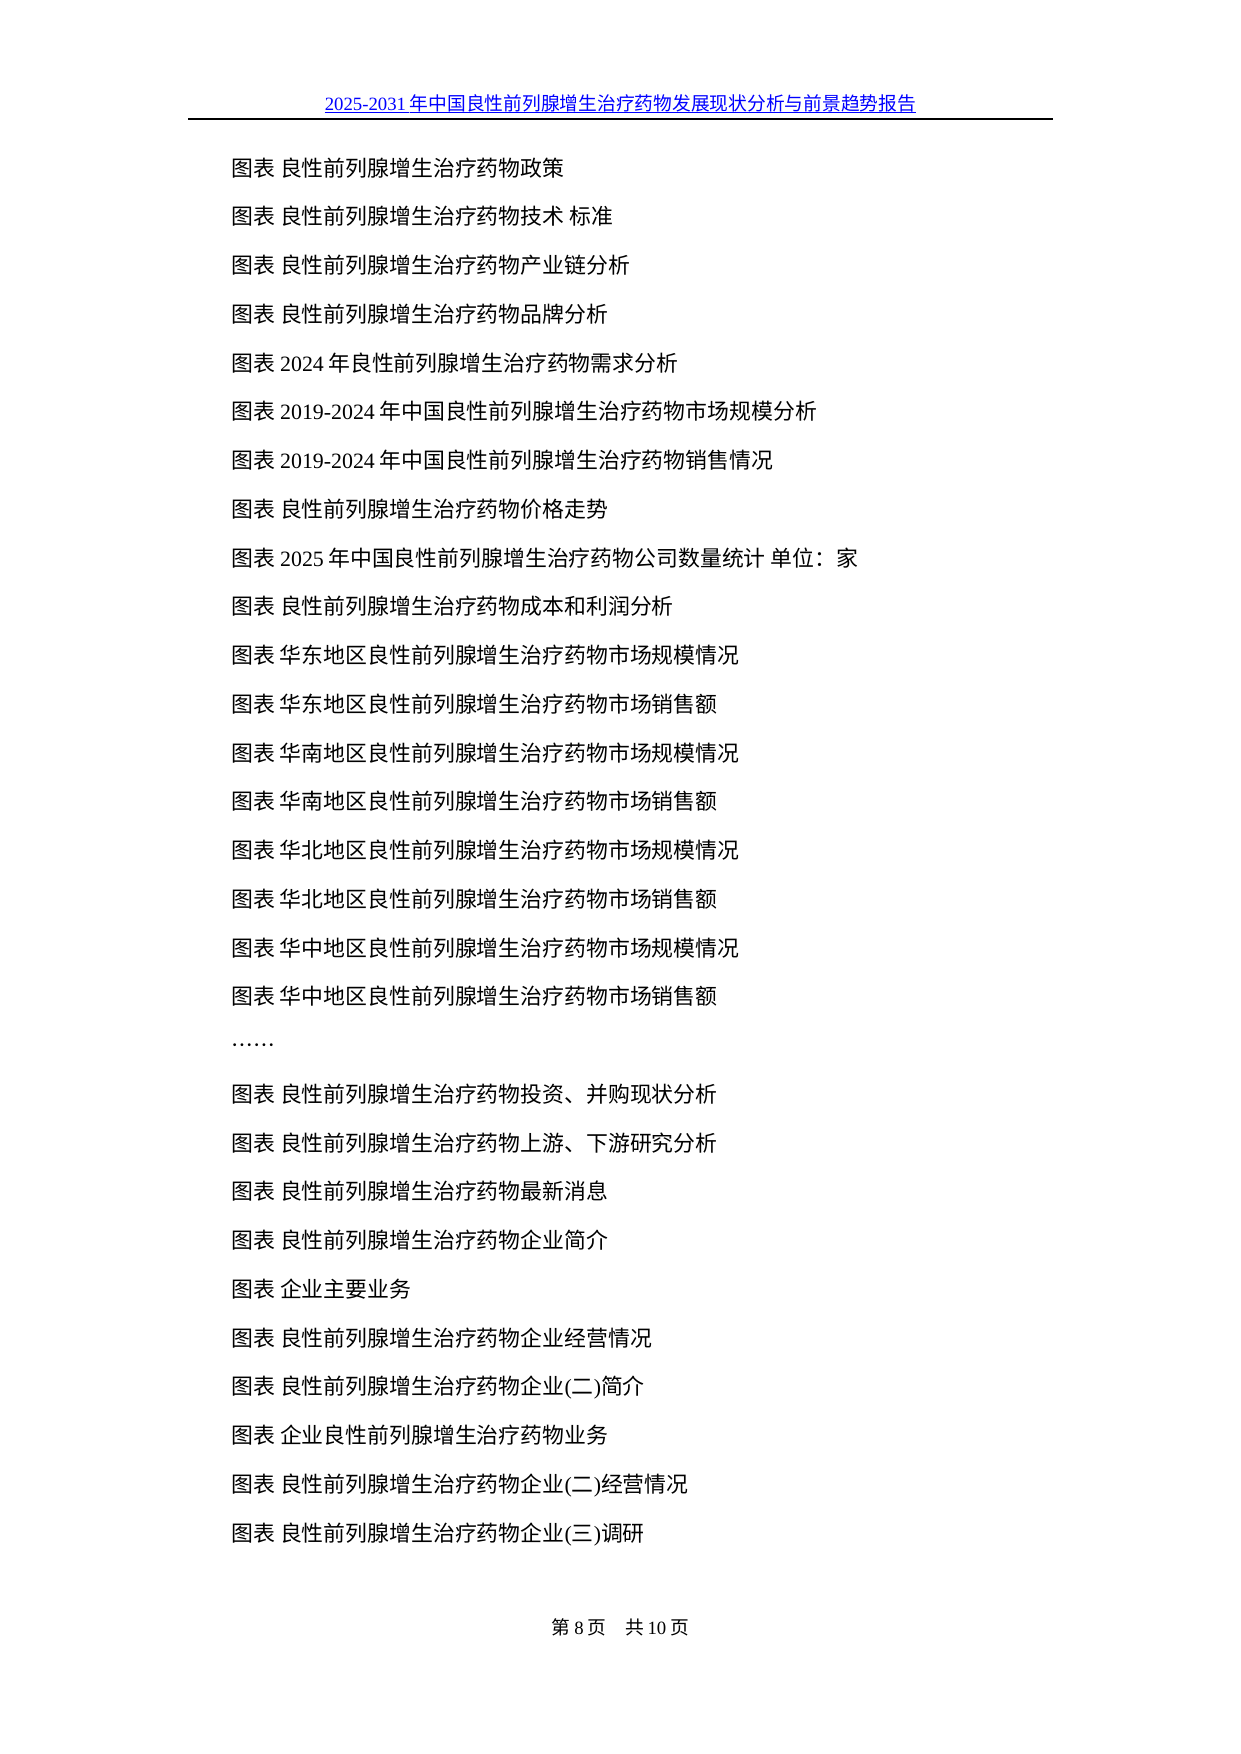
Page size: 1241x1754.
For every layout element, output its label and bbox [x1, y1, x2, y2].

text [187, 150, 1053, 1548]
